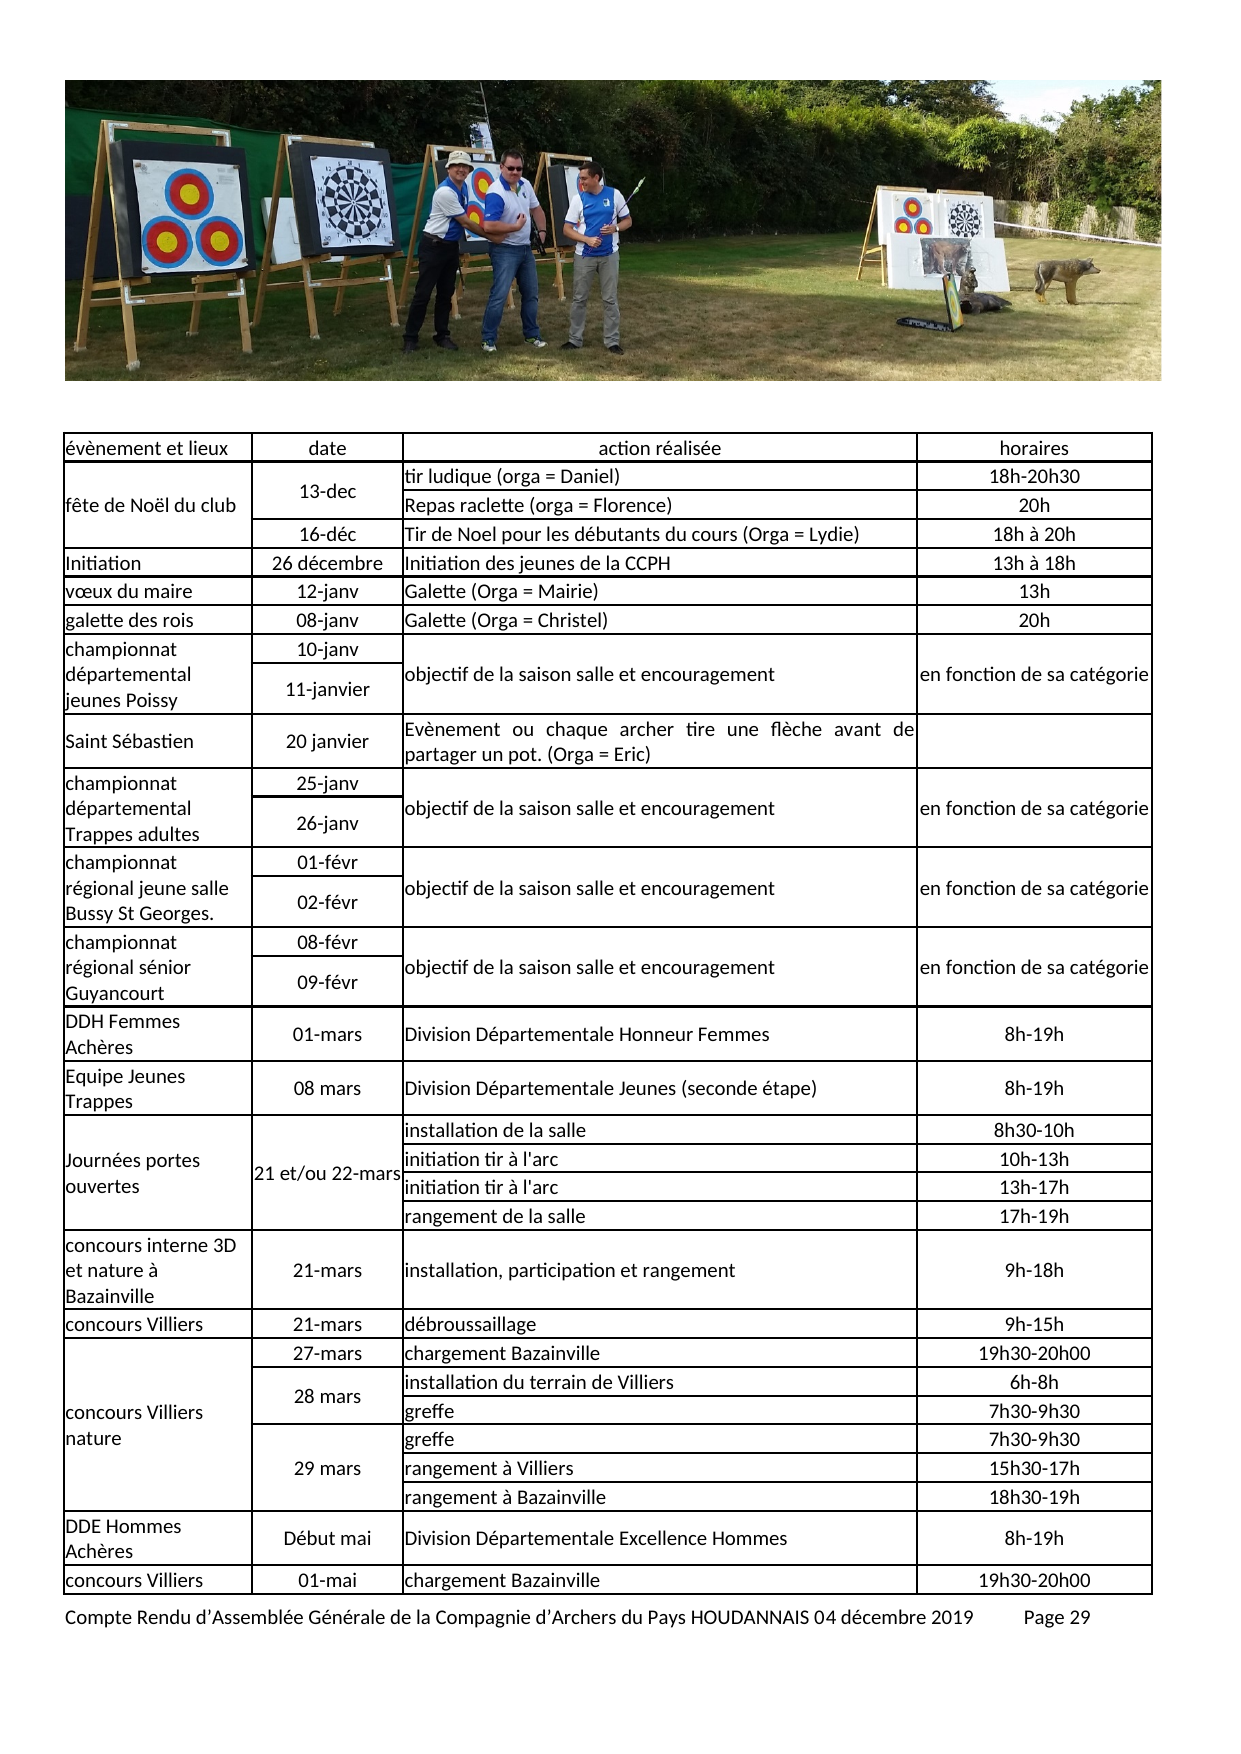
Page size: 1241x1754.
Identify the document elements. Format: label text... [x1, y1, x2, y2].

table_cell rangement de la salle [404, 1202, 916, 1229]
table_cell 18h30-19h [918, 1483, 1151, 1509]
table_cell concours interne 3D et nature à Bazainville [65, 1231, 251, 1308]
table_cell 13h [918, 578, 1151, 604]
table_cell 09-févr [253, 957, 402, 1005]
table_cell 10h-13h [918, 1145, 1151, 1171]
table_cell 8h-19h [918, 1512, 1151, 1564]
table_cell chargement Bazainville [404, 1566, 916, 1592]
table_cell championnat départemental Trappes adultes [65, 769, 251, 846]
table_cell objectif de la saison salle et encouragement [404, 848, 916, 926]
table_cell 13h-17h [918, 1173, 1151, 1200]
table_cell 21-mars [253, 1310, 402, 1337]
table_cell 21-mars [253, 1231, 402, 1308]
table_header évènement et lieux [65, 434, 251, 460]
table_cell Saint Sébastien [65, 715, 251, 767]
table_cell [65, 1566, 251, 1592]
table_cell rangement à Villiers [404, 1454, 916, 1481]
table_cell Galette (Orga = Mairie) [404, 578, 916, 604]
table_header date [253, 434, 402, 460]
table_cell greffe [404, 1425, 916, 1452]
table_cell 11-janvier [253, 664, 402, 712]
table_cell installation, participation et rangement [404, 1231, 916, 1308]
table_cell 18h à 20h [918, 520, 1151, 547]
table_cell installation du terrain de Villiers [404, 1368, 916, 1394]
table_cell objectif de la saison salle et encouragement [404, 928, 916, 1005]
table_cell 01-mars [253, 1008, 402, 1059]
table_header horaires [918, 434, 1151, 460]
table_cell DDE Hommes Achères [65, 1512, 251, 1564]
table_cell 7h30-9h30 [918, 1425, 1151, 1452]
table_cell Equipe Jeunes Trappes [65, 1062, 251, 1114]
table_cell galette des rois [65, 606, 251, 633]
table_cell rangement à Bazainville [404, 1483, 916, 1509]
table_cell 10-janv [253, 635, 402, 662]
table_cell initiation tir à l'arc [404, 1173, 916, 1200]
table_cell 15h30-17h [918, 1454, 1151, 1481]
table_cell en fonction de sa catégorie [918, 635, 1151, 712]
table_cell Division Départementale Excellence Hommes [404, 1512, 916, 1564]
table_cell 12-janv [253, 578, 402, 604]
table_cell championnat régional sénior Guyancourt [65, 928, 251, 1005]
table_cell 17h-19h [918, 1202, 1151, 1229]
picture [65, 80, 1162, 381]
table_cell championnat départemental jeunes Poissy [65, 635, 251, 712]
table_cell 9h-18h [918, 1231, 1151, 1308]
table_cell 8h-19h [918, 1008, 1151, 1059]
table_cell 19h30-20h00 [918, 1339, 1151, 1366]
table_cell 28 mars [253, 1368, 402, 1423]
table_cell en fonction de sa catégorie [918, 928, 1151, 1005]
table_cell 26-janv [253, 798, 402, 846]
table_cell débroussaillage [404, 1310, 916, 1337]
table_cell 13-dec [253, 463, 402, 518]
table_cell Tir de Noel pour les débutants du cours (Orga = Lydie) [404, 520, 916, 547]
table_cell DDH Femmes Achères [65, 1008, 251, 1059]
table_cell 08-janv [253, 606, 402, 633]
table_cell 16-déc [253, 520, 402, 547]
table_cell 20 janvier [253, 715, 402, 767]
table_cell objectif de la saison salle et encouragement [404, 769, 916, 846]
table_cell Initiation des jeunes de la CCPH [404, 549, 916, 575]
table_cell Evènement ou chaque archer tire une flèche avant de partager un pot. (Orga = Eric) [404, 715, 916, 767]
table_cell 13h à 18h [918, 549, 1151, 575]
table_cell concours Villiers nature [65, 1339, 251, 1509]
table_cell 19h30-20h00 [918, 1566, 1151, 1592]
table_cell fête de Noël du club [65, 463, 251, 547]
table_cell 21 et/ou 22-mars [253, 1116, 402, 1229]
table_cell 8h-19h [918, 1062, 1151, 1114]
table_cell Division Départementale Jeunes (seconde étape) [404, 1062, 916, 1114]
table_cell 20h [918, 606, 1151, 633]
table_cell 08-févr [253, 928, 402, 954]
table_cell Galette (Orga = Christel) [404, 606, 916, 633]
table_cell tir ludique (orga = Daniel) [404, 463, 916, 489]
table_cell 01-févr [253, 848, 402, 875]
table_header action réalisée [404, 434, 916, 460]
table_cell championnat régional jeune salle Bussy St Georges. [65, 848, 251, 926]
table_cell Repas raclette (orga = Florence) [404, 491, 916, 518]
table_cell installation de la salle [404, 1116, 916, 1142]
table_cell objectif de la saison salle et encouragement [404, 635, 916, 712]
table_cell 7h30-9h30 [918, 1397, 1151, 1423]
table_cell 29 mars [253, 1425, 402, 1509]
table_cell 08 mars [253, 1062, 402, 1114]
table_cell 02-févr [253, 877, 402, 926]
table_cell 27-mars [253, 1339, 402, 1366]
table_cell vœux du maire [65, 578, 251, 604]
table_cell 18h-20h30 [918, 463, 1151, 489]
table_cell en fonction de sa catégorie [918, 848, 1151, 926]
table_cell 8h30-10h [918, 1116, 1151, 1142]
table_cell Journées portes ouvertes [65, 1116, 251, 1229]
table_cell 20h [918, 491, 1151, 518]
table_cell 6h-8h [918, 1368, 1151, 1394]
table_cell chargement Bazainville [404, 1339, 916, 1366]
table_cell concours Villiers [65, 1310, 251, 1337]
table_cell greffe [404, 1397, 916, 1423]
table_cell 25-janv [253, 769, 402, 795]
table_cell 26 décembre [253, 549, 402, 575]
table_cell initiation tir à l'arc [404, 1145, 916, 1171]
table_cell en fonction de sa catégorie [918, 769, 1151, 846]
table_cell Division Départementale Honneur Femmes [404, 1008, 916, 1059]
table_cell [918, 715, 1151, 767]
table_cell 01-mai [253, 1566, 402, 1592]
table_cell Initiation [65, 549, 251, 575]
table_cell 9h-15h [918, 1310, 1151, 1337]
table_cell Début mai [253, 1512, 402, 1564]
